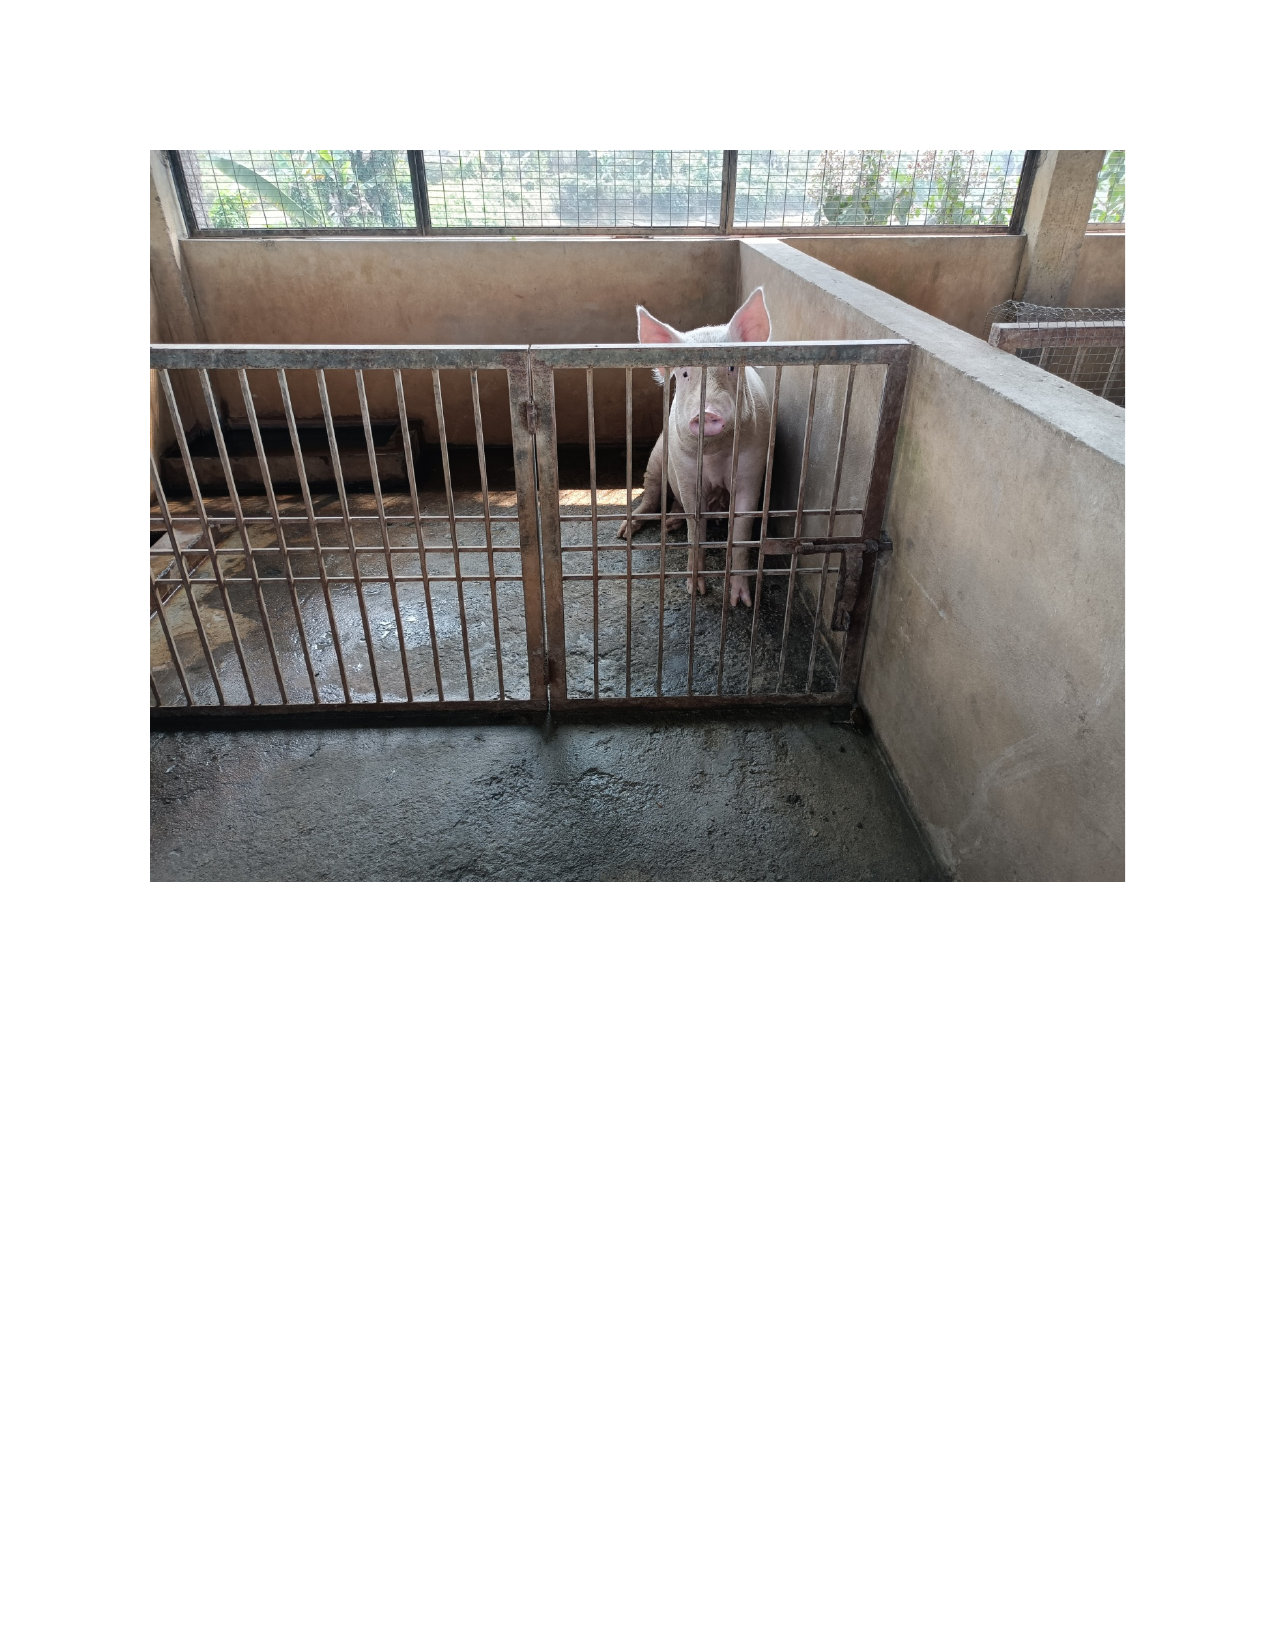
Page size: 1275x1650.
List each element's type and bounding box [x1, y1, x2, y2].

picture [150, 150, 1125, 882]
